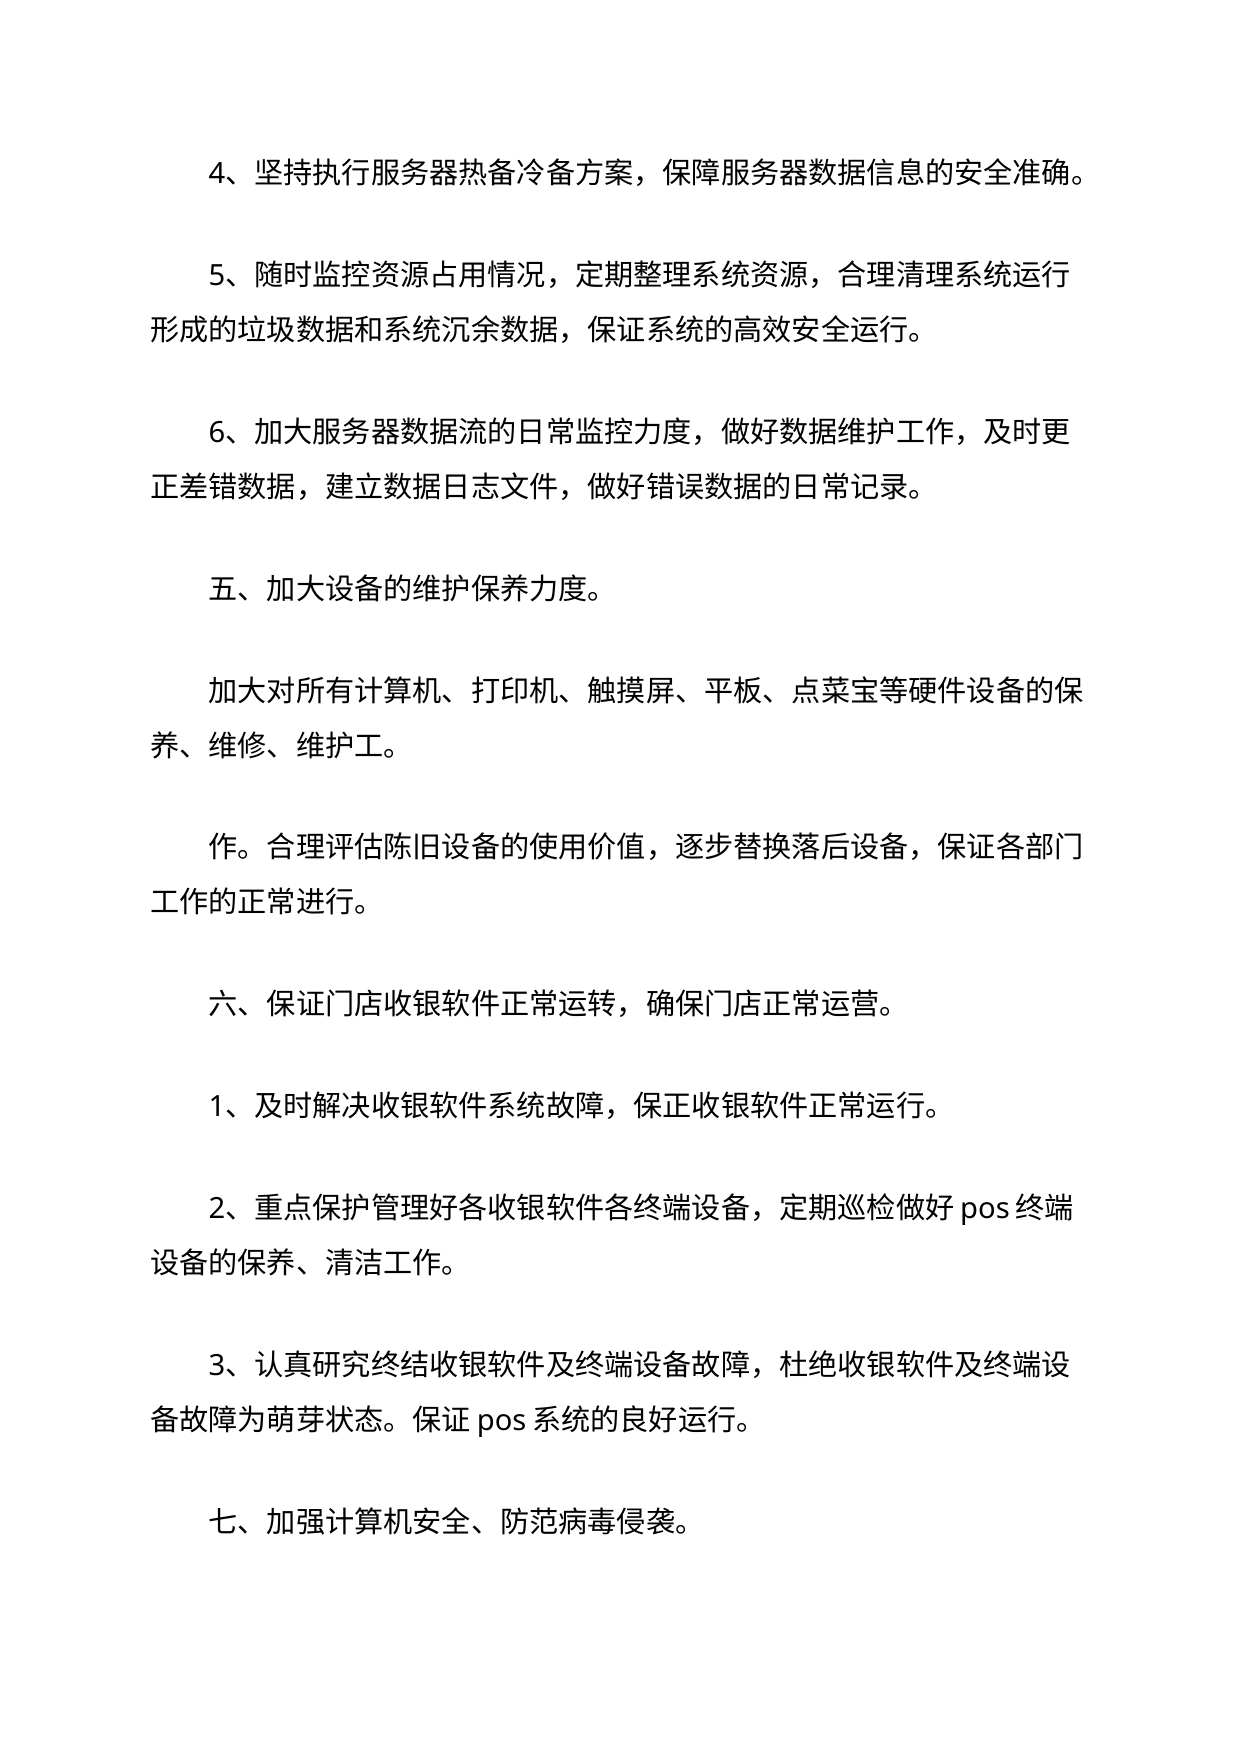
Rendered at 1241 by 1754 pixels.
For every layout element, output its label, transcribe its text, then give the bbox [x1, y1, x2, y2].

text 2、重点保护管理好各收银软件各终端设备，定期巡检做好pos终端设备的保养、清洁工作。 [150, 1184, 1090, 1282]
text 1、及时解决收银软件系统故障，保正收银软件正常运行。 [150, 1082, 1090, 1125]
text 4、坚持执行服务器热备冷备方案，保障服务器数据信息的安全准确。 [150, 150, 1090, 192]
text 六、保证门店收银软件正常运转，确保门店正常运营。 [150, 981, 1090, 1023]
text 作。合理评估陈旧设备的使用价值，逐步替换落后设备，保证各部门工作的正常进行。 [150, 824, 1090, 921]
text 七、加强计算机安全、防范病毒侵袭。 [150, 1498, 1090, 1540]
text 五、加大设备的维护保养力度。 [150, 566, 1090, 608]
text 加大对所有计算机、打印机、触摸屏、平板、点菜宝等硬件设备的保养、维修、维护工。 [150, 667, 1090, 764]
text 5、随时监控资源占用情况，定期整理系统资源，合理清理系统运行形成的垃圾数据和系统沉余数据，保证系统的高效安全运行。 [150, 252, 1090, 349]
text 3、认真研究终结收银软件及终端设备故障，杜绝收银软件及终端设备故障为萌芽状态。保证pos系统的良好运行。 [150, 1341, 1090, 1438]
text 6、加大服务器数据流的日常监控力度，做好数据维护工作，及时更正差错数据，建立数据日志文件，做好错误数据的日常记录。 [150, 409, 1090, 506]
